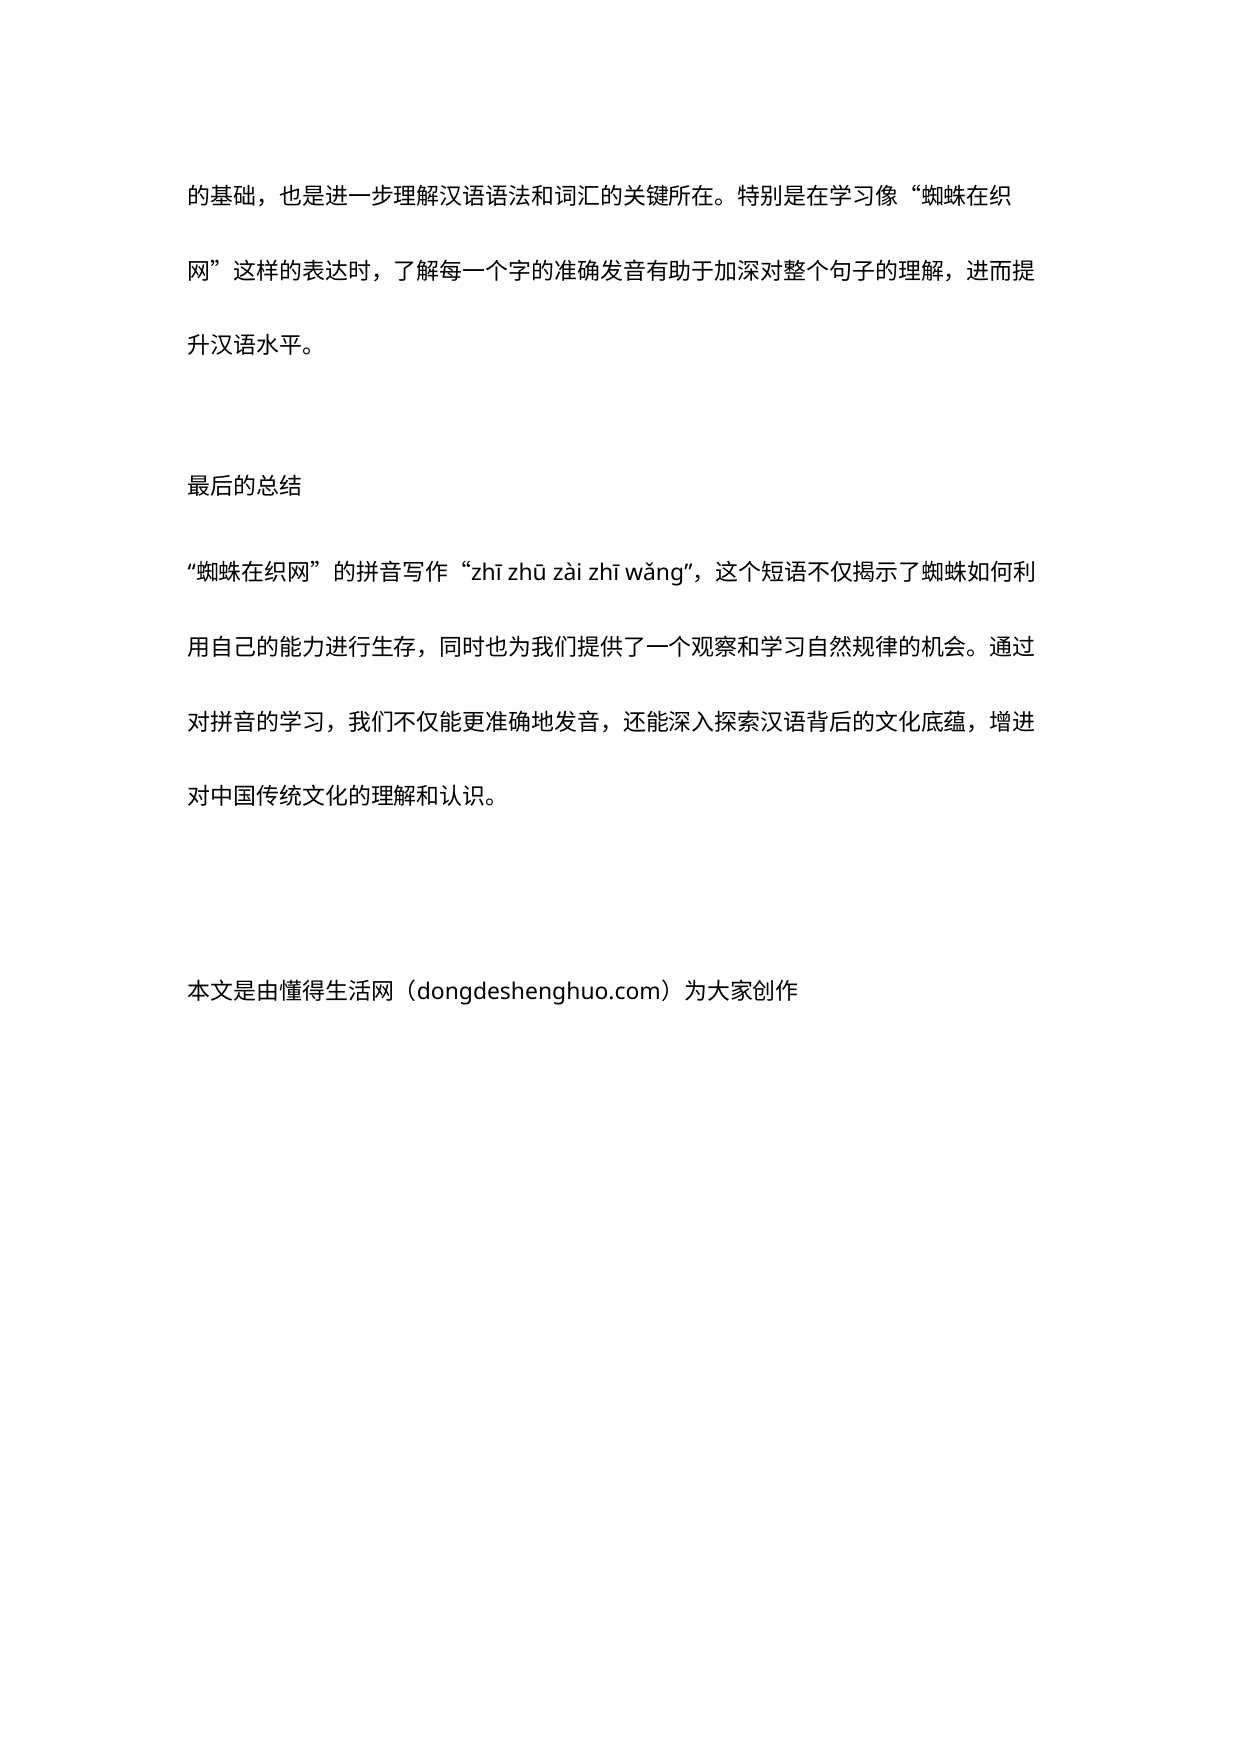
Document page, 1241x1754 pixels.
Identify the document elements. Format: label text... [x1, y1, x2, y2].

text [187, 162, 1053, 376]
text “蜘蛛在织网”的拼音写作“zhī zhū zài zhī wǎng”，这个短语不仅揭示了蜘蛛如何利用自己的能力进行生存，同时也为我们提供了一个观察和学习自然规律的机会。通过对拼音的学习，我们不仅能更准确地发音，还能深入探索汉语背后的文化底蕴，增进对中国传统文化的理解和认识。 [187, 538, 1053, 827]
text 最后的总结 [187, 452, 1053, 517]
text 本文是由懂得生活网（dongdeshenghuo.com）为大家创作 [187, 957, 1053, 1022]
